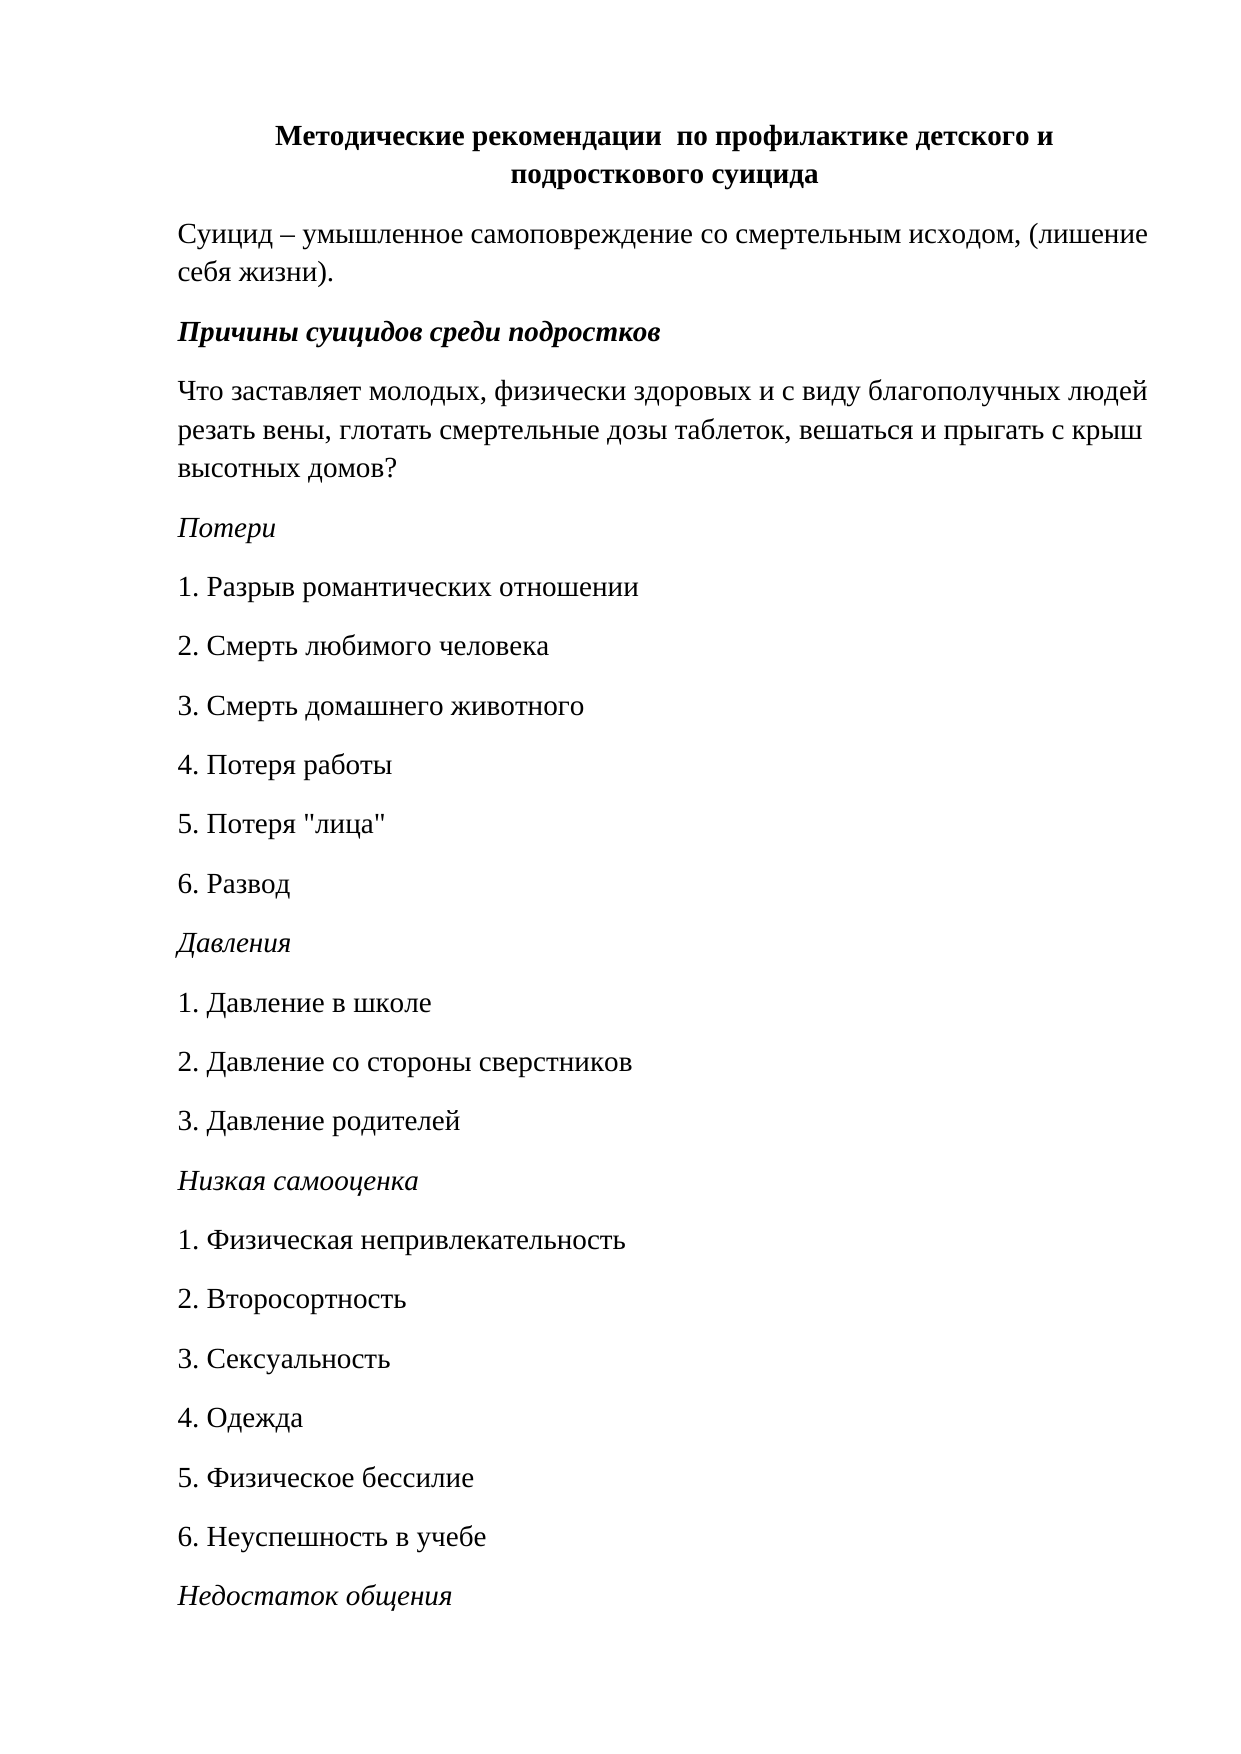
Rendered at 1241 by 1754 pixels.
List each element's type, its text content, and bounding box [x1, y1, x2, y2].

text 5. Потеря "лица" [177, 807, 1152, 840]
text 2. Второсортность [177, 1282, 1152, 1315]
text 3. Давление родителей [177, 1103, 1152, 1137]
text Недостаток общения [177, 1578, 1152, 1612]
text Давления [177, 925, 1152, 959]
text Причины суицидов среди подростков [177, 314, 1152, 347]
text 5. Физическое бессилие [177, 1460, 1152, 1493]
text 3. Смерть домашнего животного [177, 688, 1152, 721]
text 4. Одежда [177, 1400, 1152, 1434]
text 2. Смерть любимого человека [177, 628, 1152, 662]
text Низкая самооценка [177, 1163, 1152, 1196]
text 4. Потеря работы [177, 747, 1152, 781]
text 6. Неуспешность в учебе [177, 1519, 1152, 1553]
text 3. Сексуальность [177, 1341, 1152, 1374]
text 2. Давление со стороны сверстников [177, 1044, 1152, 1078]
text Потери [177, 510, 1152, 543]
text Что заставляет молодых, физически здоровых и с виду благополучных людей резать вены, глотать смертельные дозы таблеток, вешаться и прыгать с крыш высотных домов? [177, 373, 1152, 484]
text 6. Развод [177, 866, 1152, 899]
text 1. Физическая непривлекательность [177, 1222, 1152, 1256]
text Суицид – умышленное самоповреждение со смертельным исходом, (лишение себя жизни). [177, 216, 1152, 288]
text Методические рекомендации по профилактике детского и подросткового суицида [177, 118, 1152, 190]
text 1. Разрыв романтических отношении [177, 569, 1152, 603]
text 1. Давление в школе [177, 985, 1152, 1018]
